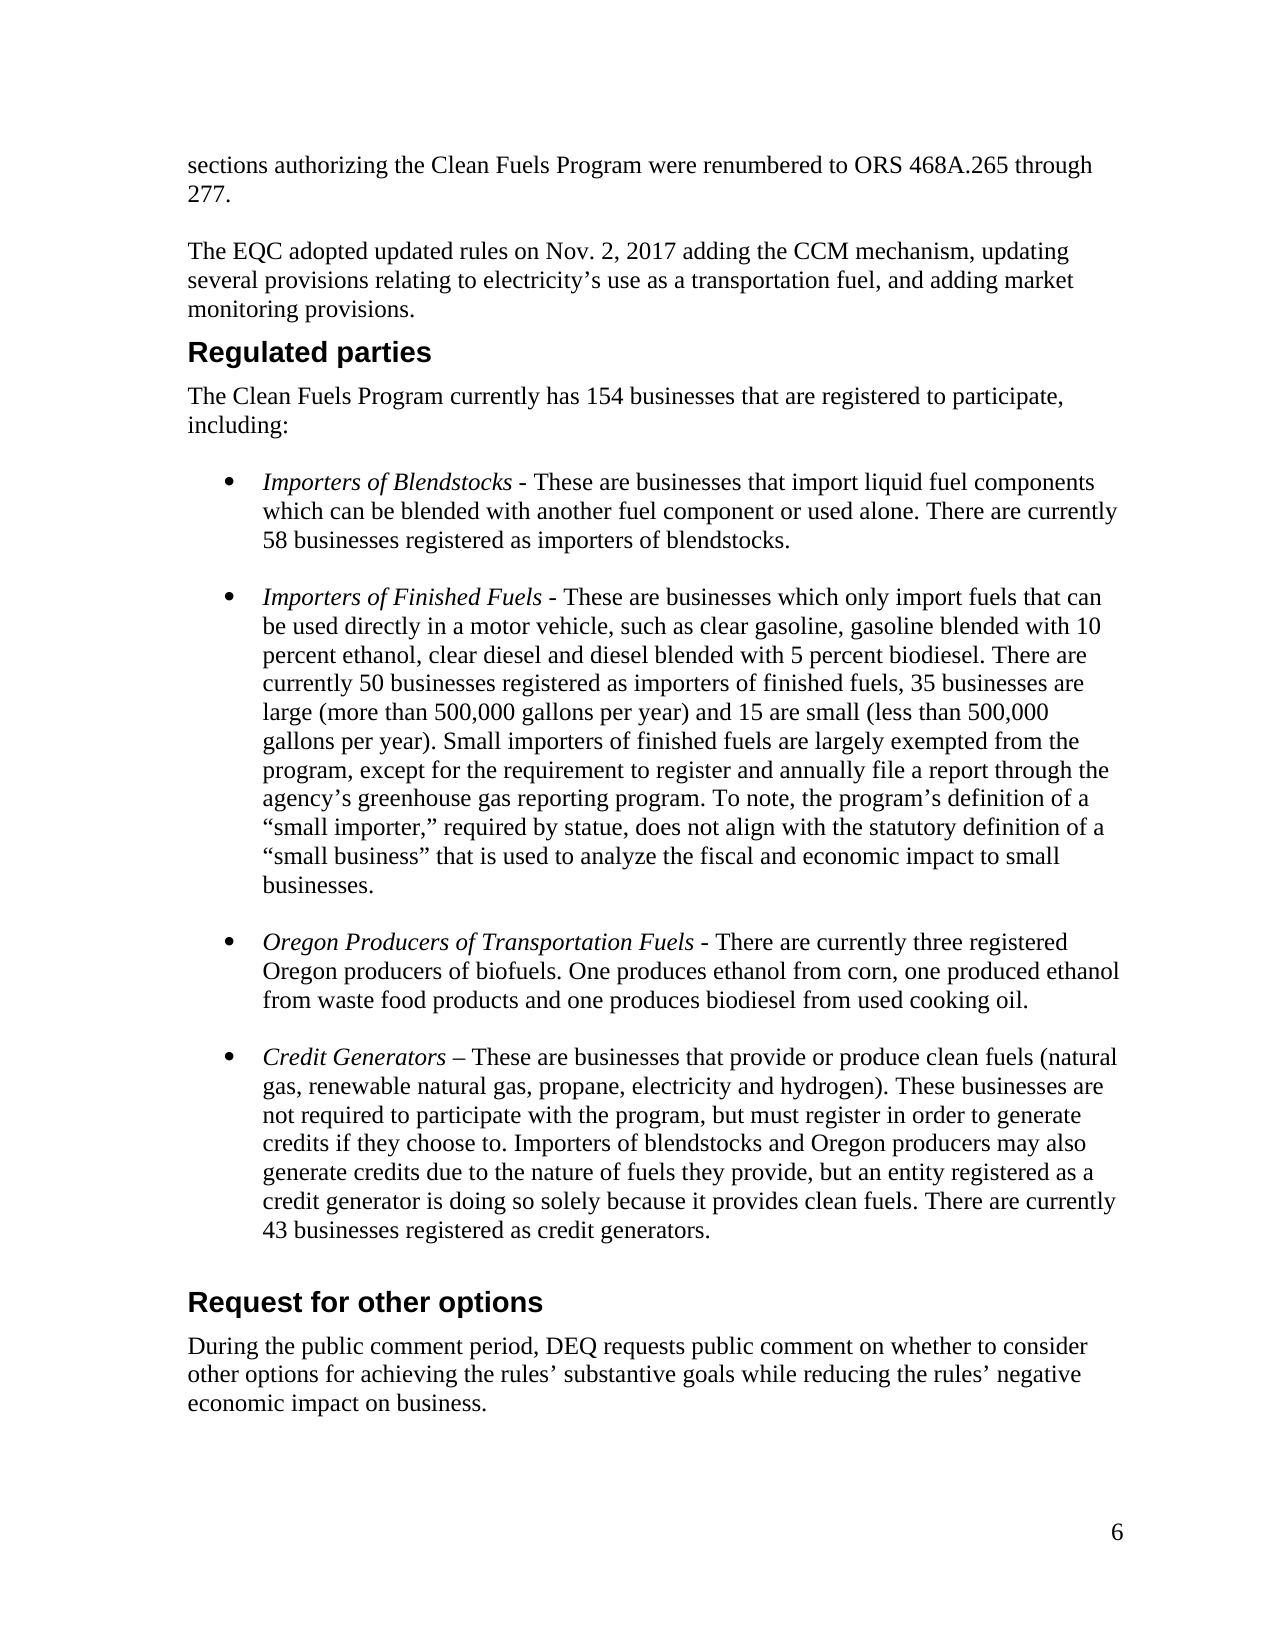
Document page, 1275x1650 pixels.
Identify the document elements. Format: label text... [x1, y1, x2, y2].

subtitle Regulated parties [187, 335, 1125, 368]
list Oregon Producers of Transportation Fuels - There are currently three registered Oregon producers of biofuels. One produces ethanol from corn, one produced ethanol from waste food products and one produces biodiesel from used cooking oil. [225, 927, 1123, 1013]
text The Clean Fuels Program currently has 154 businesses that are registered to participate, including: [187, 381, 1114, 438]
subtitle Request for other options [187, 1285, 1125, 1318]
text The EQC adopted updated rules on Nov. 2, 2017 adding the CCM mechanism, updating several provisions relating to electricity’s use as a transportation fuel, and adding market monitoring provisions. [187, 236, 1123, 322]
list Importers of Blendstocks - These are businesses that import liquid fuel components which can be blended with another fuel component or used alone. There are currently 58 businesses registered as importers of blendstocks. [225, 467, 1123, 553]
text During the public comment period, DEQ requests public comment on whether to consider other options for achieving the rules’ substantive goals while reducing the rules’ negative economic impact on business. [187, 1331, 1123, 1417]
list Importers of Finished Fuels - These are businesses which only import fuels that can be used directly in a motor vehicle, such as clear gasoline, gasoline blended with 10 percent ethanol, clear diesel and diesel blended with 5 percent biodiesel. There are currently 50 businesses registered as importers of finished fuels, 35 businesses are large (more than 500,000 gallons per year) and 15 are small (less than 500,000 gallons per year). Small importers of finished fuels are largely exempted from the program, except for the requirement to register and annually file a report through the agency’s greenhouse gas reporting program. To note, the program’s definition of a “small importer,” required by statue, does not align with the statutory definition of a “small business” that is used to analyze the fiscal and economic impact to small businesses. [225, 582, 1125, 898]
list Credit Generators – These are businesses that provide or produce clean fuels (natural gas, renewable natural gas, propane, electricity and hydrogen). These businesses are not required to participate with the program, but must register in order to generate credits if they choose to. Importers of blendstocks and Oregon producers may also generate credits due to the nature of fuels they provide, but an entity registered as a credit generator is doing so solely because it provides clean fuels. There are currently 43 businesses registered as credit generators. [225, 1042, 1123, 1243]
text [187, 150, 1123, 207]
